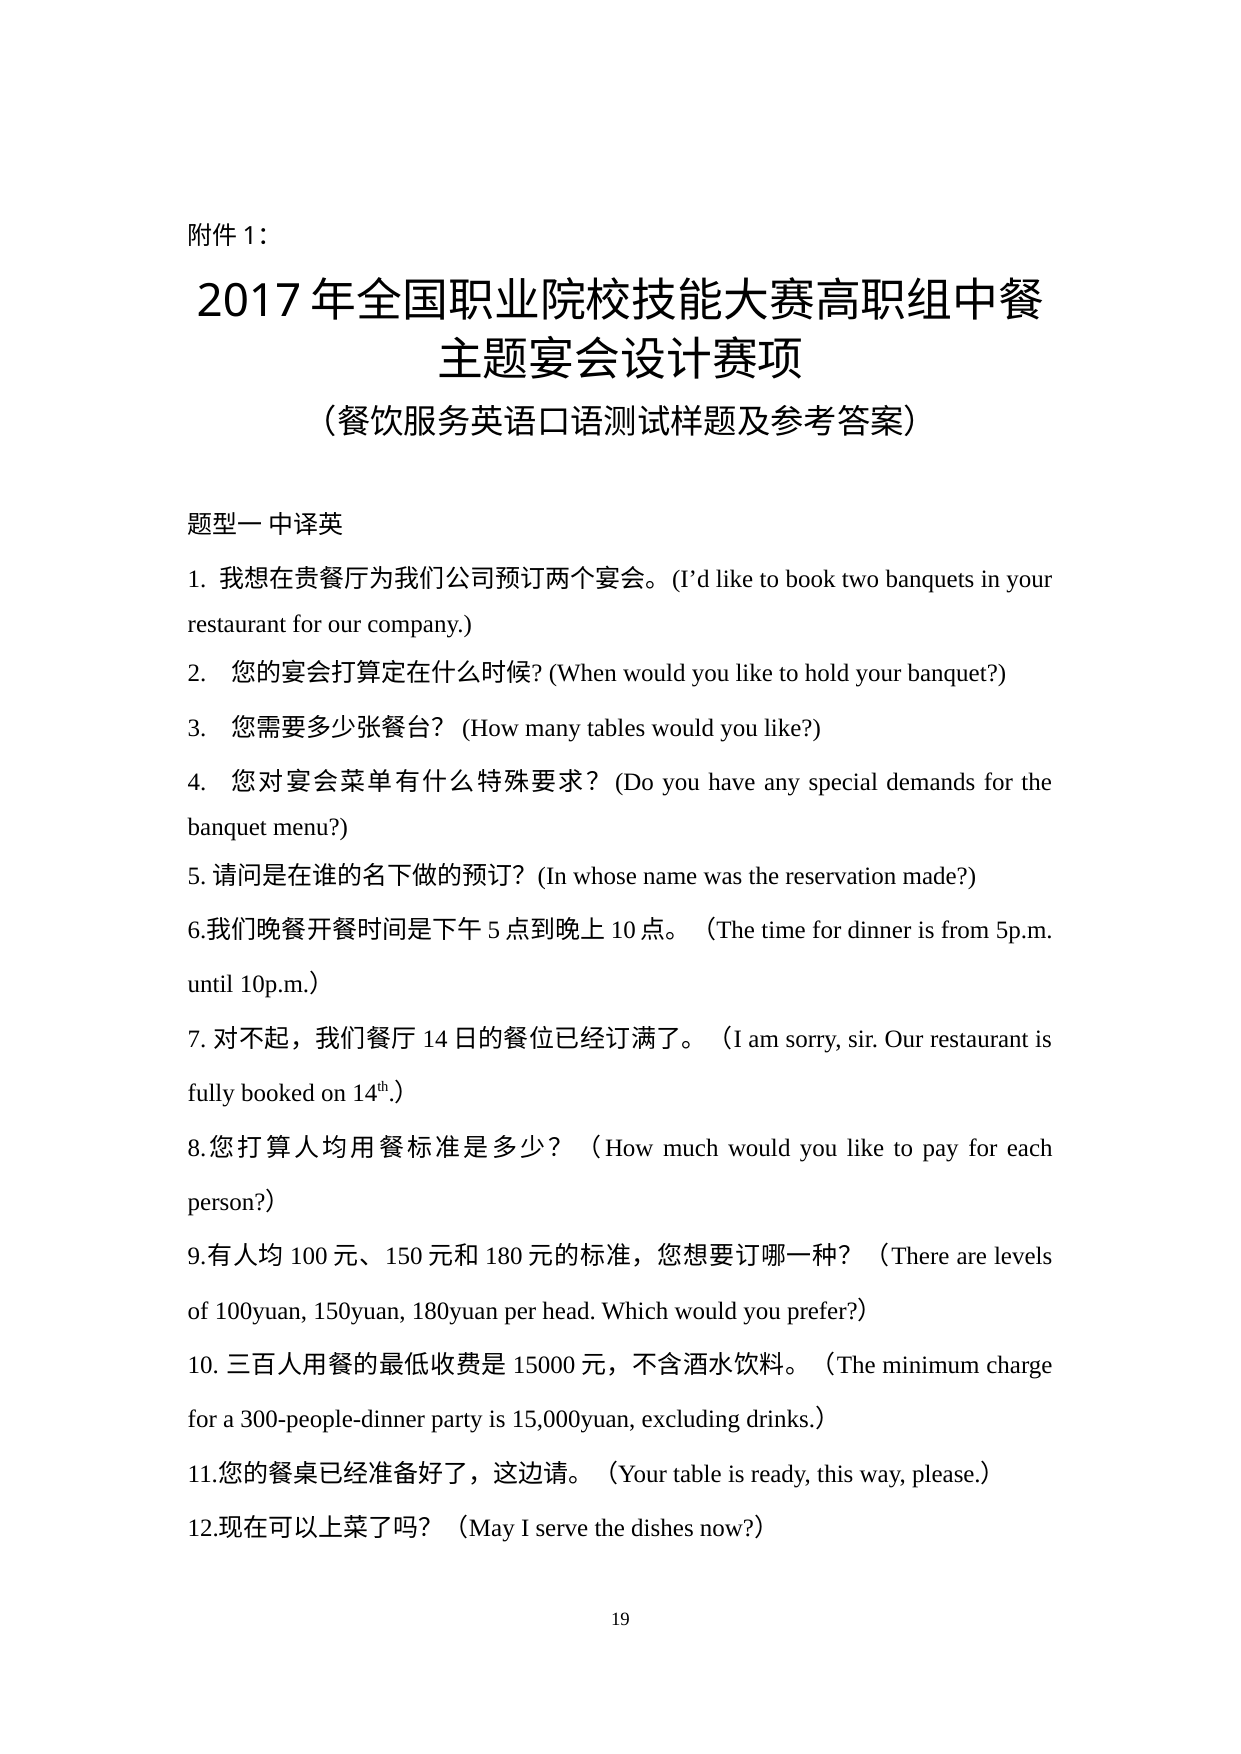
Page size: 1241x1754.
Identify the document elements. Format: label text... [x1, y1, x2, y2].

text 3. 您需要多少张餐台？ (How many tables would you like?) [187, 707, 1053, 743]
text （餐饮服务英语口语测试样题及参考答案） [187, 387, 1053, 445]
text 7. 对不起，我们餐厅14日的餐位已经订满了。（I am sorry, sir. Our restaurant is fully booked on 14th.） [187, 1018, 1053, 1109]
text 4. 您对宴会菜单有什么特殊要求？(Do you have any special demands for the banquet menu?) [187, 761, 1053, 841]
text 2. 您的宴会打算定在什么时候? (When would you like to hold your banquet?) [187, 653, 1053, 689]
text 10. 三百人用餐的最低收费是15000元，不含酒水饮料。（The minimum charge for a 300-people-dinner party is 15,000yuan, excluding drinks.） [187, 1344, 1053, 1435]
text 1. 我想在贵餐厅为我们公司预订两个宴会。(I’d like to book two banquets in your restaurant for our company.) [187, 559, 1053, 638]
text 6.我们晚餐开餐时间是下午5点到晚上10点。（The time for dinner is from 5p.m. until 10p.m.） [187, 909, 1053, 1000]
text 11.您的餐桌已经准备好了，这边请。（Your table is ready, this way, please.） [187, 1453, 1053, 1489]
text 12.现在可以上菜了吗？（May I serve the dishes now?） [187, 1508, 1053, 1544]
text 8.您打算人均用餐标准是多少？（How much would you like to pay for each person?） [187, 1127, 1053, 1218]
text 2017年全国职业院校技能大赛高职组中餐主题宴会设计赛项 [187, 270, 1053, 387]
text 题型一 中译英 [187, 504, 1053, 541]
text 附件1： [187, 216, 1053, 252]
text 9.有人均100元、150元和180元的标准，您想要订哪一种？（There are levels of 100yuan, 150yuan, 180yuan per head. Which would you prefer?） [187, 1236, 1053, 1326]
text 5. 请问是在谁的名下做的预订？(In whose name was the reservation made?) [187, 855, 1053, 891]
